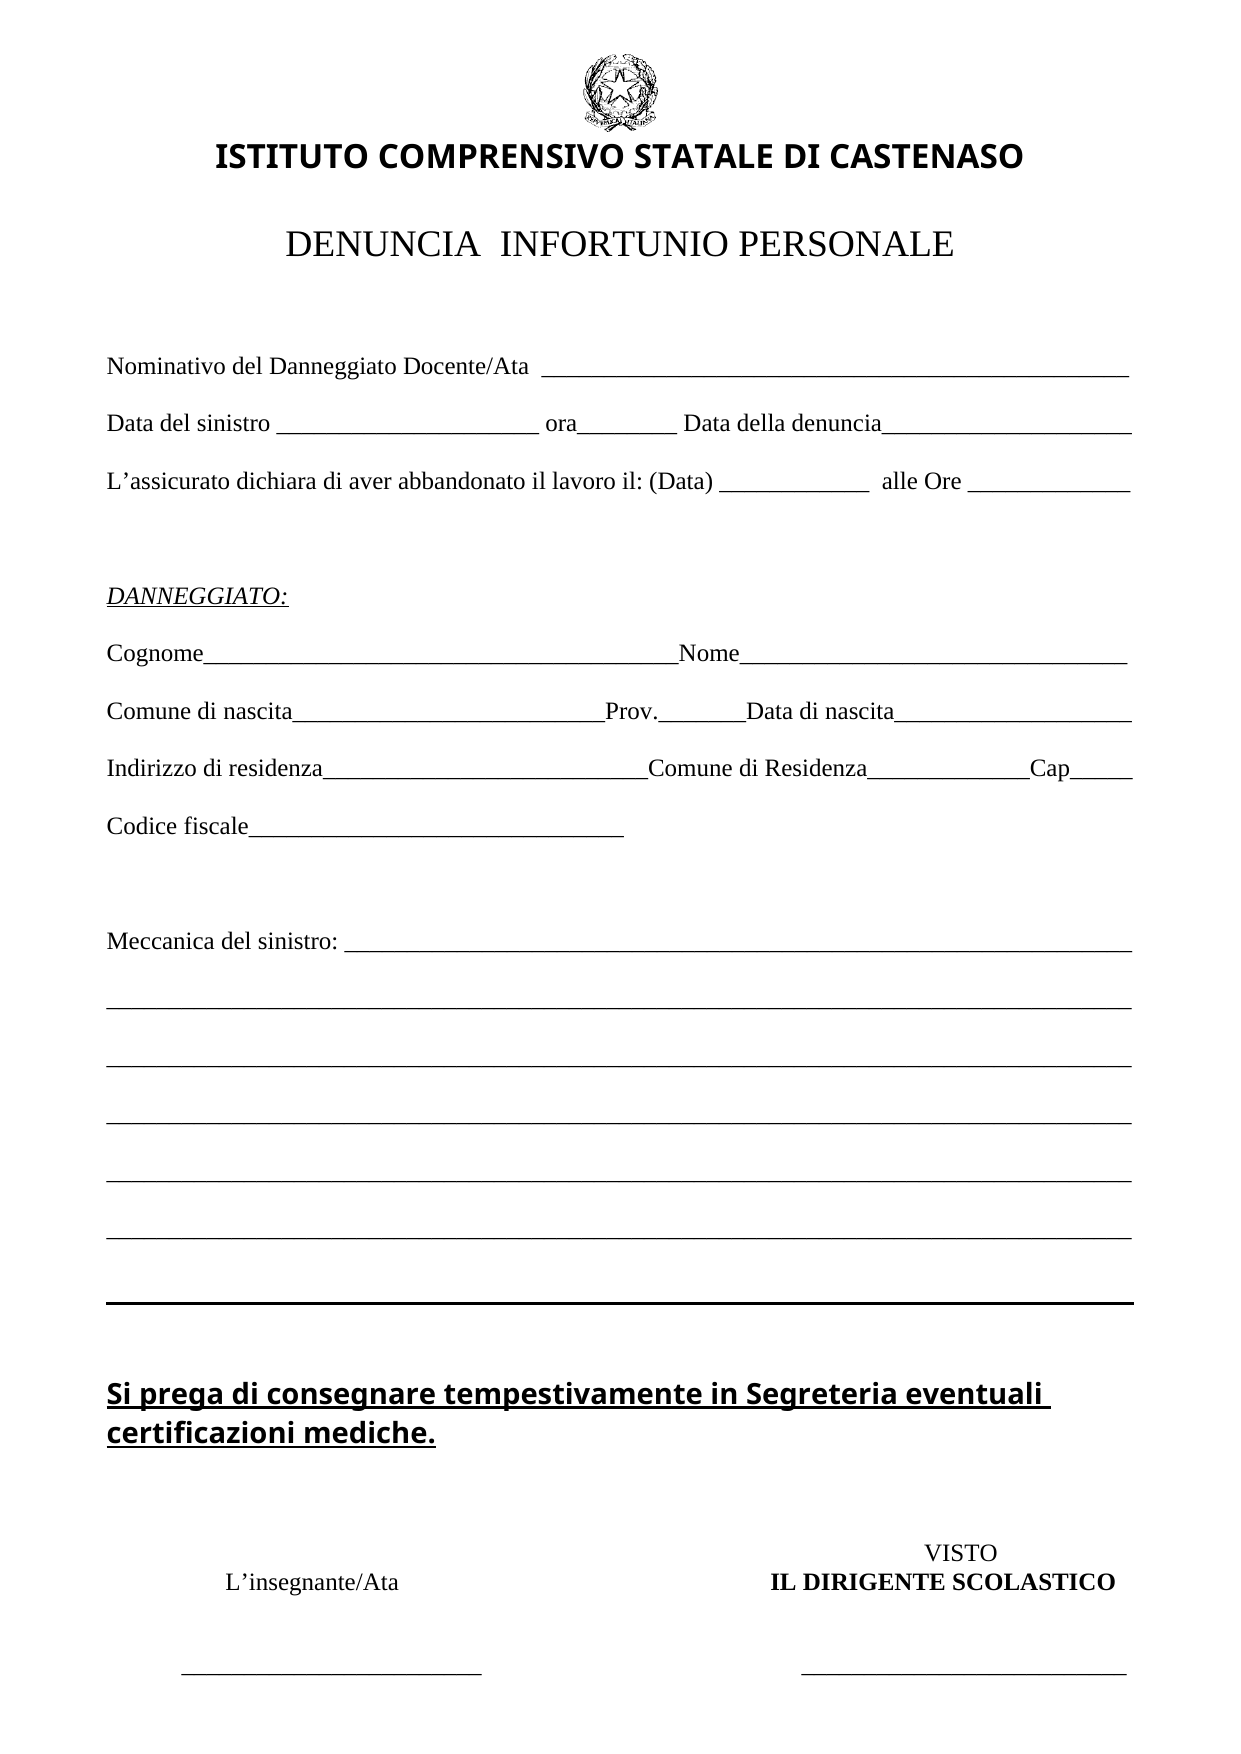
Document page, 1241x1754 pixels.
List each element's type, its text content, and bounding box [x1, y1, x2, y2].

title DENUNCIA INFORTUNIO PERSONALE [106, 221, 1134, 264]
text L’insegnante/Ata IL DIRIGENTE SCOLASTICO [106, 1567, 1134, 1596]
text Data del sinistro _____________________ ora________ Data della denuncia____________________ [106, 408, 1134, 437]
text __________________________________________________________________________________ [106, 1098, 1134, 1127]
text __________________________________________________________________________________ [106, 1041, 1134, 1069]
text Cognome______________________________________Nome_______________________________ [106, 638, 1134, 667]
picture [580, 53, 661, 133]
text DANNEGGIATO: [106, 581, 1134, 609]
text Meccanica del sinistro: _______________________________________________________________ [106, 926, 1134, 954]
text Comune di nascita_________________________Prov._______Data di nascita___________________ [106, 696, 1134, 724]
text Codice fiscale______________________________ [106, 811, 1134, 839]
text Indirizzo di residenza__________________________Comune di Residenza_____________Cap_____ [106, 753, 1134, 782]
text __________________________________________________________________________________ [106, 1156, 1134, 1184]
text Nominativo del Danneggiato Docente/Ata _______________________________________________ [106, 351, 1134, 379]
text __________________________________________________________________________________ [106, 1213, 1134, 1242]
text ________________________ __________________________ [106, 1649, 1134, 1678]
text Si prega di consegnare tempestivamente in Segreteria eventuali certificazioni mediche. [106, 1373, 1134, 1452]
text __________________________________________________________________________________ [106, 983, 1134, 1012]
text L’assicurato dichiara di aver abbandonato il lavoro il: (Data) ____________ alle Ore _____________ [106, 466, 1134, 494]
subtitle ISTITUTO COMPRENSIVO STATALE DI CASTENASO [106, 133, 1134, 178]
text VISTO [106, 1538, 1134, 1567]
